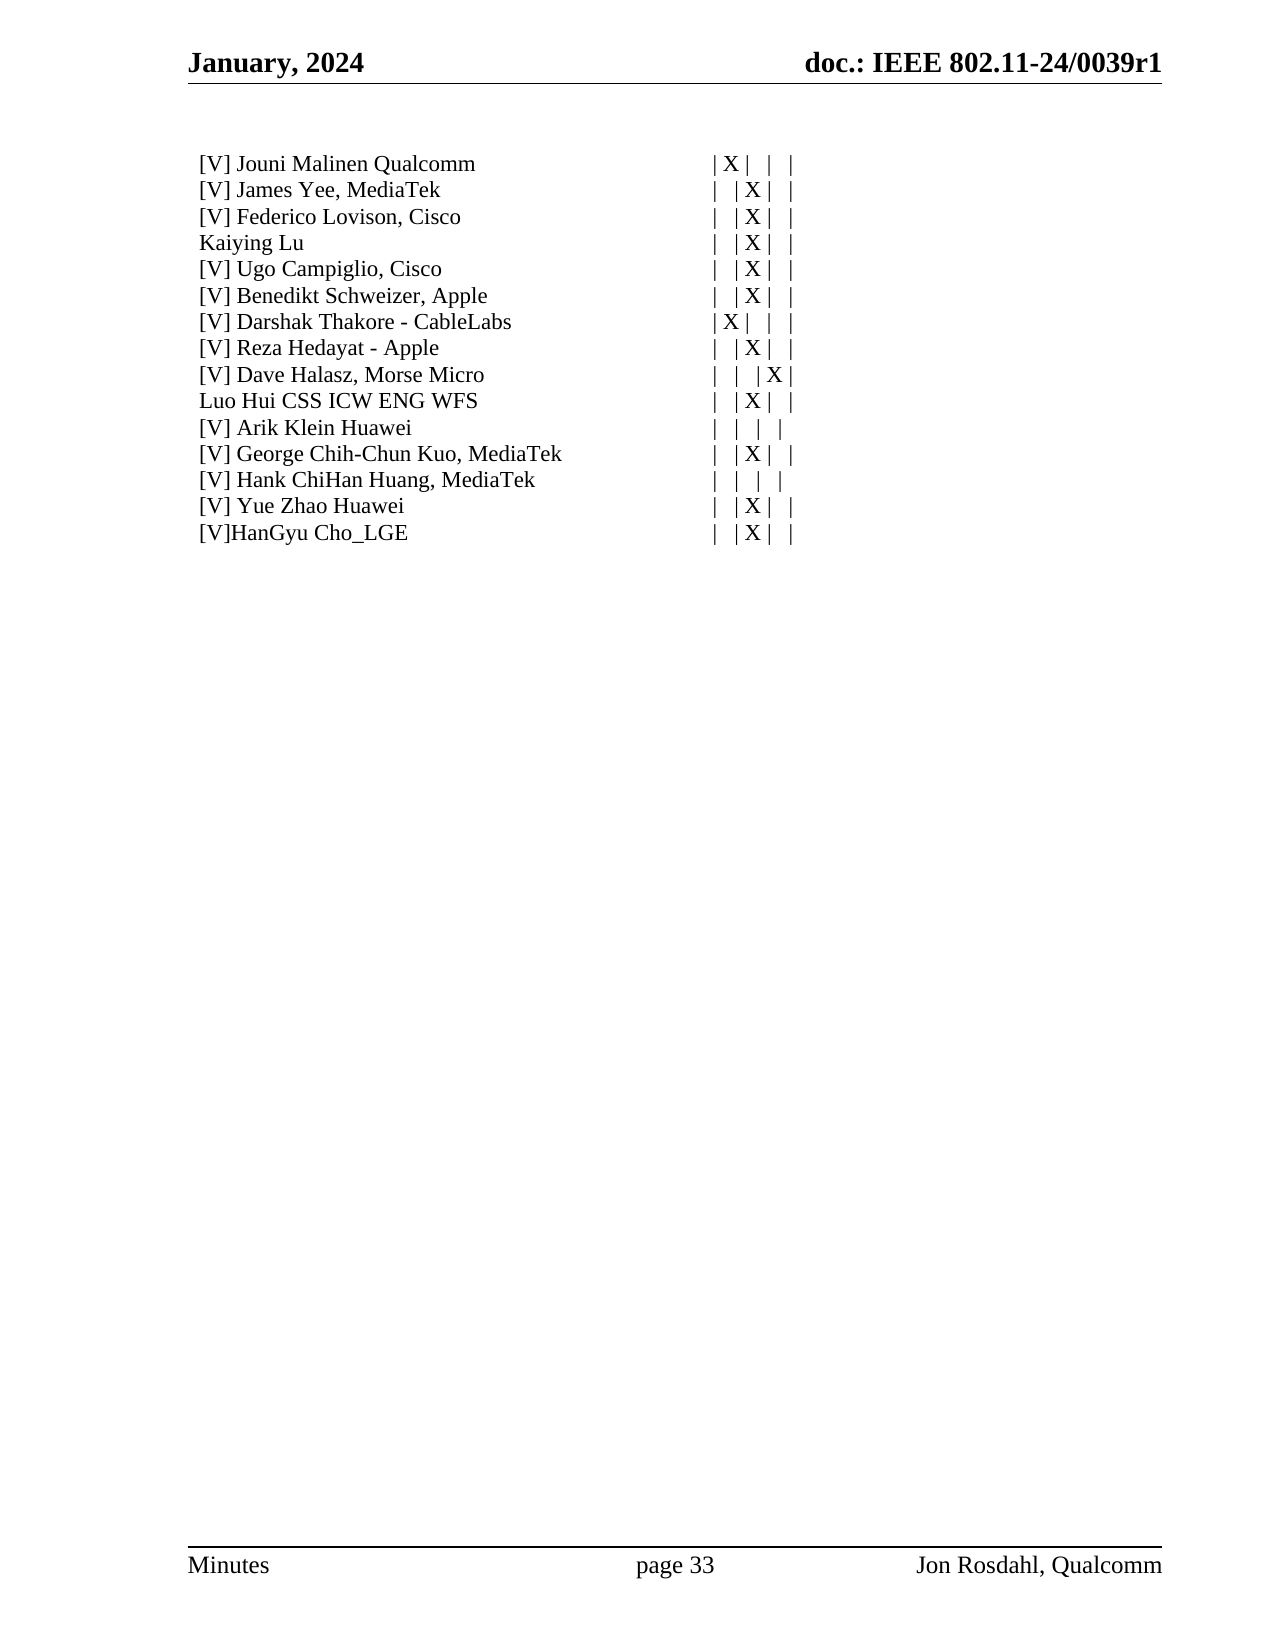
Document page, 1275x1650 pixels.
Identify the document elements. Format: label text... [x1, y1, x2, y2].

text Luo Hui CSS ICW ENG WFS | | X | | [187, 387, 1162, 413]
text Kaiying Lu | | X | | [187, 229, 1162, 255]
text [V] Dave Halasz, Morse Micro | | | X | [187, 361, 1162, 387]
text [V] Darshak Thakore - CableLabs | X | | | [187, 308, 1162, 334]
text [V] Jouni Malinen Qualcomm | X | | | [187, 150, 1162, 176]
text [V] Benedikt Schweizer, Apple | | X | | [187, 282, 1162, 308]
text [V] Yue Zhao Huawei | | X | | [187, 493, 1162, 519]
text [V]HanGyu Cho_LGE | | X | | [187, 519, 1162, 545]
text [V] George Chih-Chun Kuo, MediaTek | | X | | [187, 440, 1162, 466]
text [V] James Yee, MediaTek | | X | | [187, 176, 1162, 203]
text [V] Reza Hedayat - Apple | | X | | [187, 334, 1162, 361]
text [V] Arik Klein Huawei | | | | [187, 413, 1162, 440]
text [V] Hank ChiHan Huang, MediaTek | | | | [187, 466, 1162, 493]
text [V] Federico Lovison, Cisco | | X | | [187, 203, 1162, 229]
text [V] Ugo Campiglio, Cisco | | X | | [187, 255, 1162, 282]
